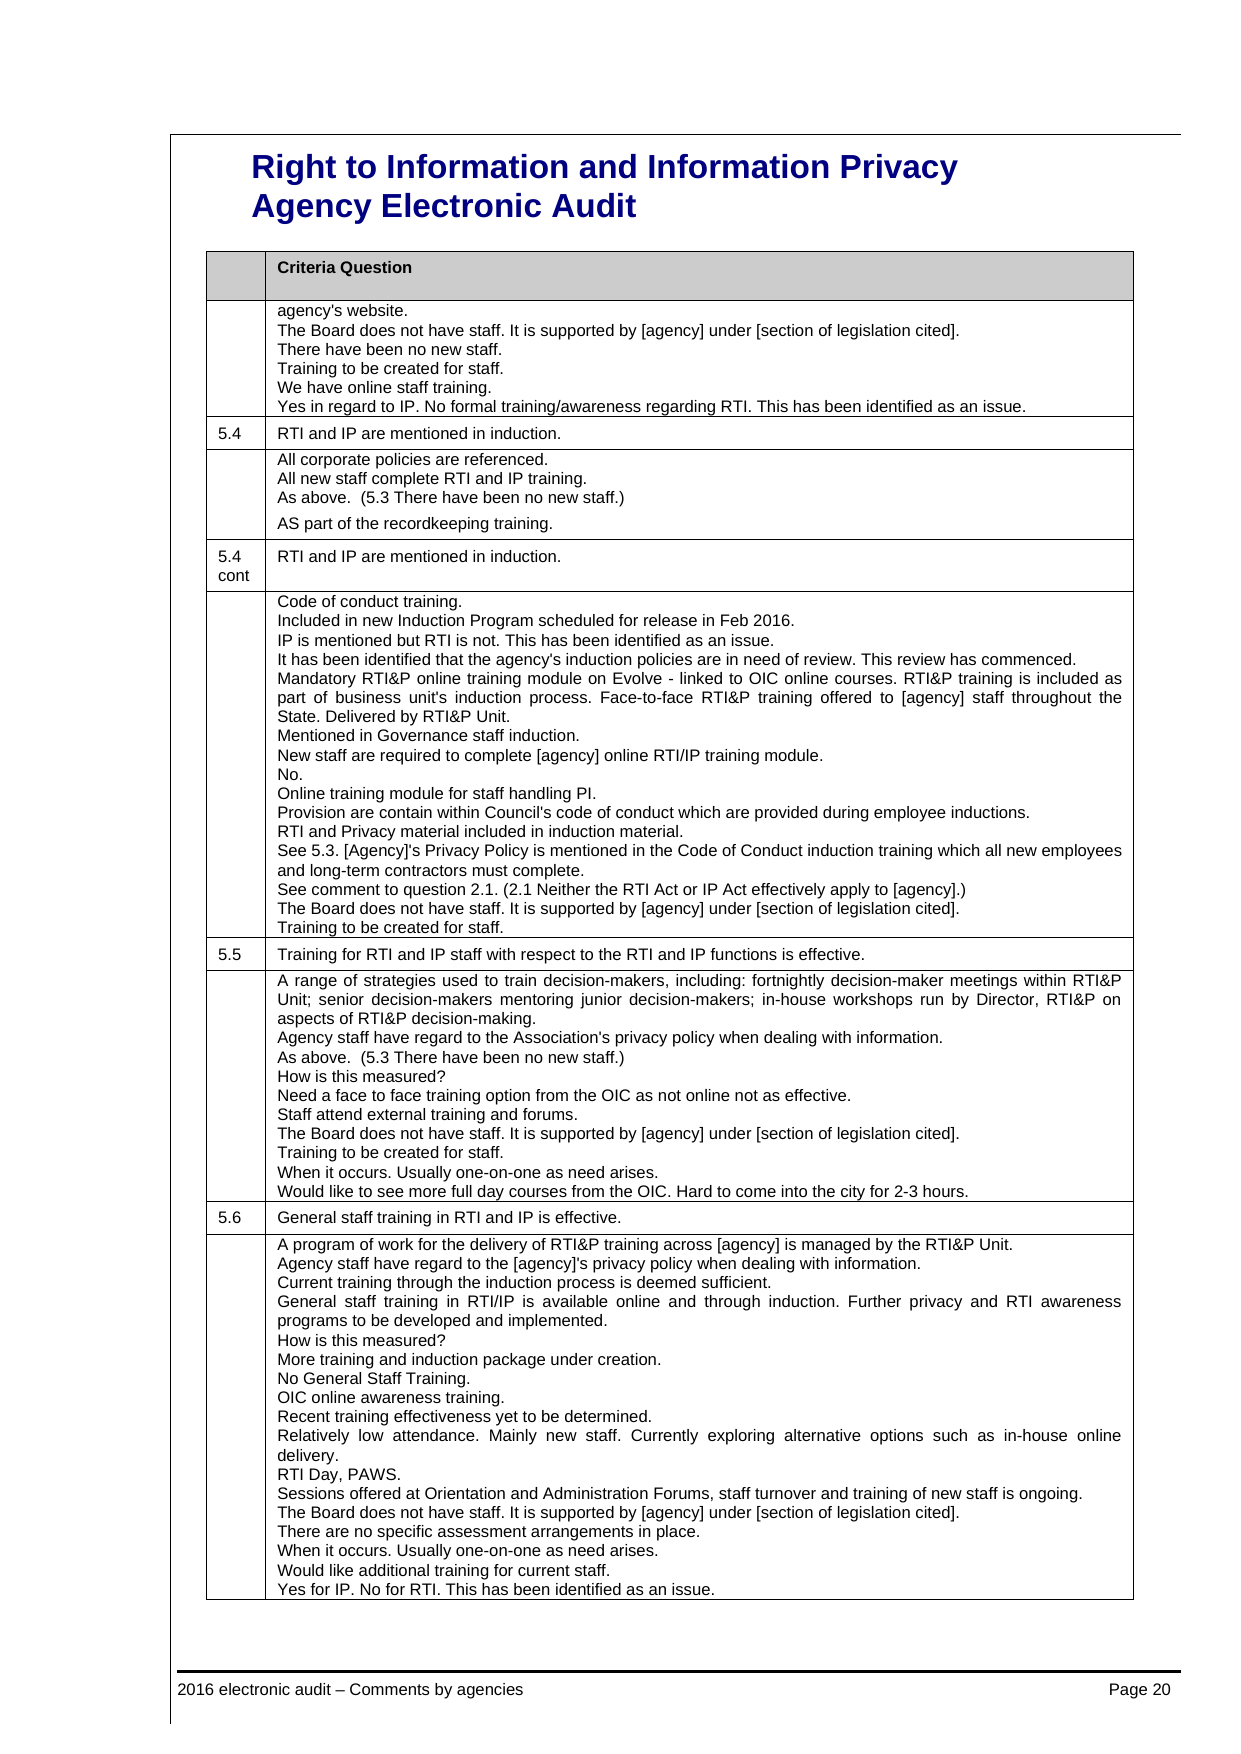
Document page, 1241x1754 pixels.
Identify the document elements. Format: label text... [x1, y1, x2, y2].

table_cell 5.4 [207, 417, 265, 449]
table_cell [266, 1235, 1133, 1599]
table_cell A range of strategies used to train decision-makers, including: fortnightly decision-maker meetings within RTI&P Unit; senior decision-makers mentoring junior decision-makers; in-house workshops run by Director, RTI&P on aspects of RTI&P decision-making. Agency staff have regard to the Association's privacy policy when dealing with information. As above. (5.3 There have been no new staff.) How is this measured? Need a face to face training option from the OIC as not online not as effective. Staff attend external training and forums. The Board does not have staff. It is supported by [agency] under [section of legislation cited]. Training to be created for staff. When it occurs. Usually one-on-one as need arises. Would like to see more full day courses from the OIC. Hard to come into the city for 2-3 hours. [266, 971, 1133, 1201]
table_cell [207, 971, 265, 1201]
table_cell [207, 301, 265, 416]
table_cell [207, 1235, 265, 1599]
table_cell [207, 450, 265, 539]
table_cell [266, 301, 1133, 416]
table_cell 5.4 cont [207, 540, 265, 591]
table_cell RTI and IP are mentioned in induction. [266, 417, 1133, 449]
table_cell RTI and IP are mentioned in induction. [266, 540, 1133, 591]
table_cell General staff training in RTI and IP is effective. [266, 1202, 1133, 1233]
table_header [207, 252, 265, 300]
table_cell 5.5 [207, 938, 265, 970]
table_cell [207, 592, 265, 937]
table_cell Training for RTI and IP staff with respect to the RTI and IP functions is effective. [266, 938, 1133, 970]
table_header Criteria Question [266, 252, 1133, 300]
table_cell All corporate policies are referenced. All new staff complete RTI and IP training. As above. (5.3 There have been no new staff.) AS part of the recordkeeping training. [266, 450, 1133, 539]
table_cell 5.6 [207, 1202, 265, 1233]
table_cell Code of conduct training. Included in new Induction Program scheduled for release in Feb 2016. IP is mentioned but RTI is not. This has been identified as an issue. It has been identified that the agency's induction policies are in need of review. This review has commenced. Mandatory RTI&P online training module on Evolve - linked to OIC online courses. RTI&P training is included as part of business unit's induction process. Face-to-face RTI&P training offered to [agency] staff throughout the State. Delivered by RTI&P Unit. Mentioned in Governance staff induction. New staff are required to complete [agency] online RTI/IP training module. No. Online training module for staff handling PI. Provision are contain within Council's code of conduct which are provided during employee inductions. RTI and Privacy material included in induction material. See 5.3. [Agency]'s Privacy Policy is mentioned in the Code of Conduct induction training which all new employees and long-term contractors must complete. See comment to question 2.1. (2.1 Neither the RTI Act or IP Act effectively apply to [agency].) The Board does not have staff. It is supported by [agency] under [section of legislation cited]. Training to be created for staff. [266, 592, 1133, 937]
